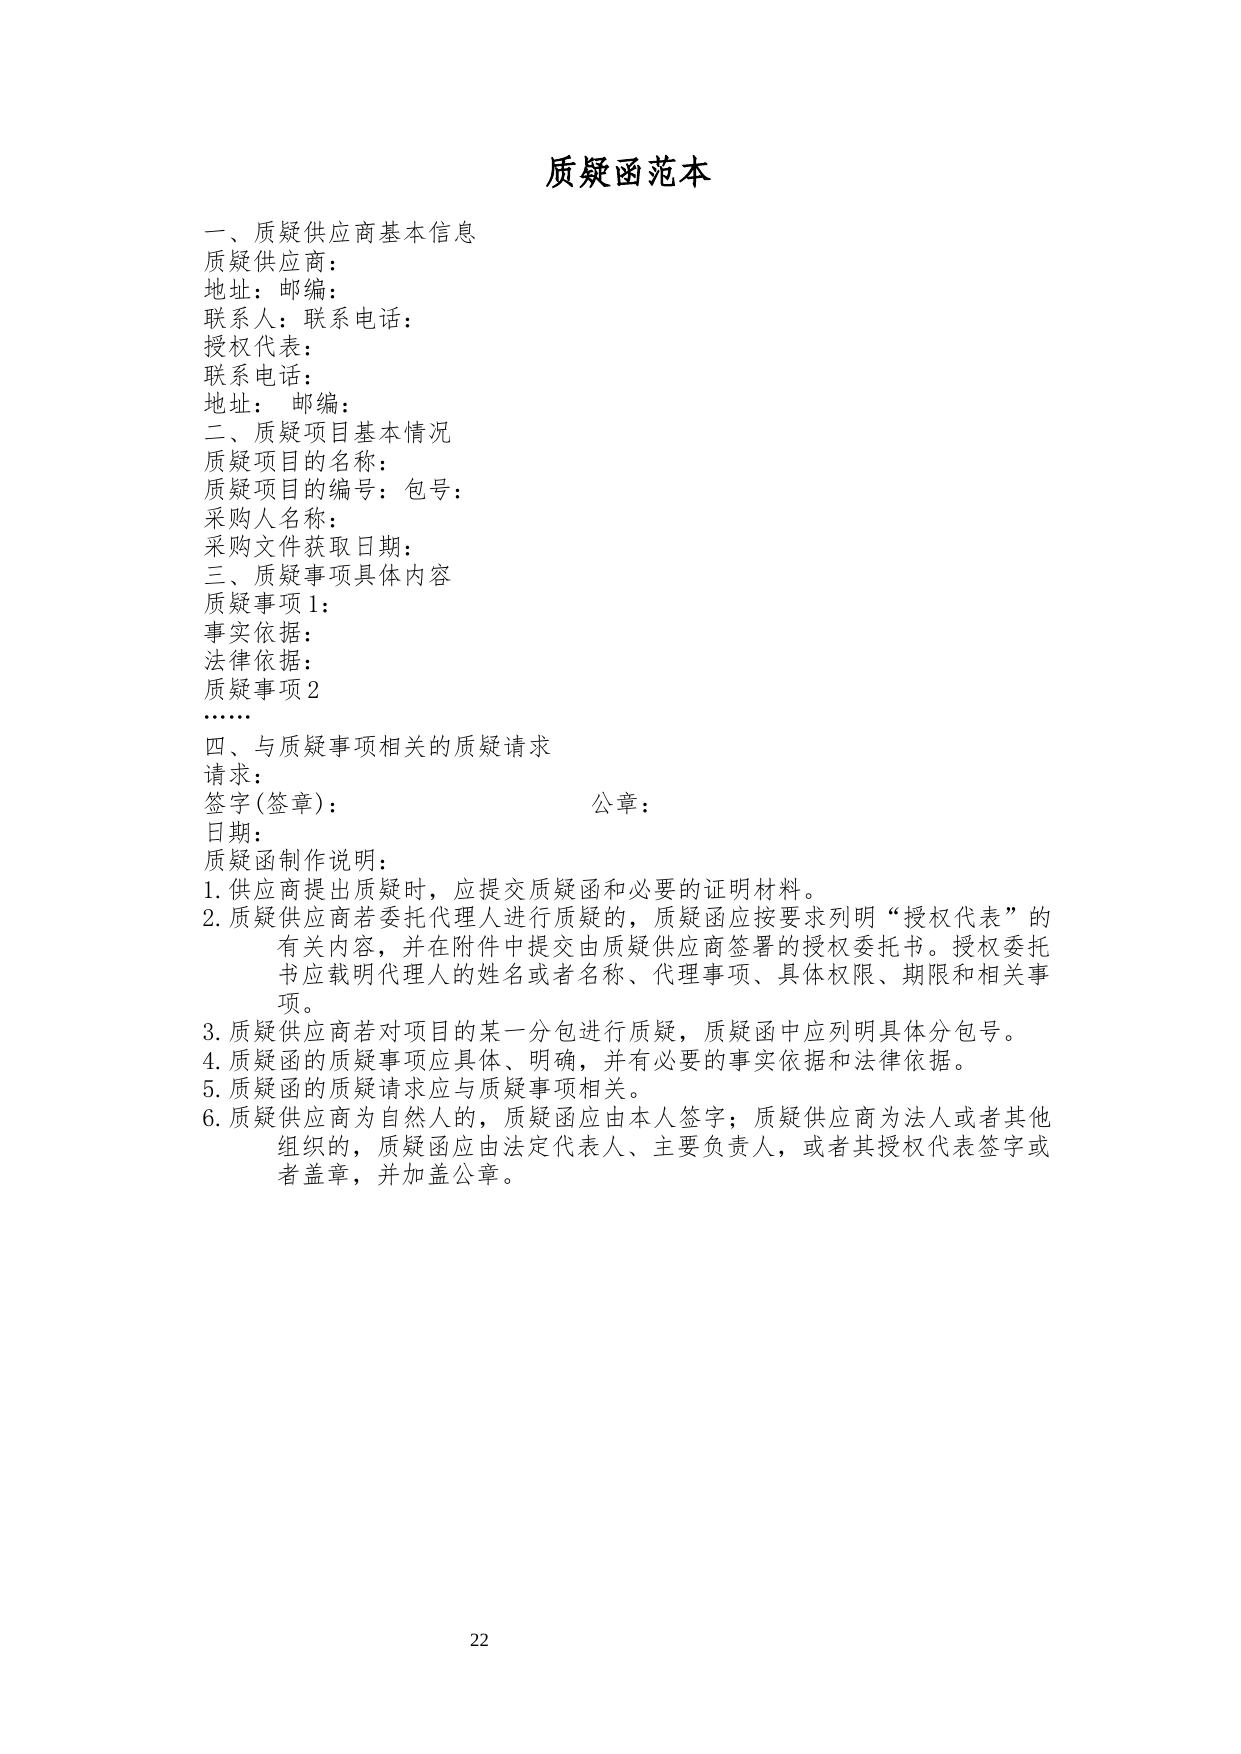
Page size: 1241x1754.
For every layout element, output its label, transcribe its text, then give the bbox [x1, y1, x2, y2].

text 日期： [202, 816, 1053, 844]
text 质疑函范本 [277, 150, 1053, 188]
text 质疑事项1： [202, 588, 1053, 616]
text 事实依据： [202, 616, 1053, 645]
text 请求： [202, 759, 1053, 787]
text 4.质疑函的质疑事项应具体、明确，并有必要的事实依据和法律依据。 [202, 1044, 1053, 1073]
text …… [202, 702, 1053, 730]
text 四、与质疑事项相关的质疑请求 [202, 730, 1053, 759]
text 3.质疑供应商若对项目的某一分包进行质疑，质疑函中应列明具体分包号。 [202, 1016, 1053, 1044]
text 5.质疑函的质疑请求应与质疑事项相关。 [202, 1073, 1053, 1101]
text 法律依据： [202, 645, 1053, 673]
text 6.质疑供应商为自然人的，质疑函应由本人签字；质疑供应商为法人或者其他组织的，质疑函应由法定代表人、主要负责人，或者其授权代表签字或者盖章，并加盖公章。 [202, 1101, 1053, 1187]
text 质疑项目的名称： [202, 445, 1053, 473]
text 质疑函制作说明： [202, 844, 1053, 873]
text 质疑事项2 [202, 673, 1053, 702]
text 质疑项目的编号：包号： [202, 473, 1053, 502]
text 二、质疑项目基本情况 [202, 416, 1053, 445]
text 质疑供应商： [202, 245, 1053, 274]
text 签字(签章)： 公章： [202, 787, 1053, 816]
text 1.供应商提出质疑时，应提交质疑函和必要的证明材料。 [202, 873, 1053, 902]
text 采购文件获取日期： [202, 531, 1053, 559]
text 联系人：联系电话： [202, 302, 1053, 331]
text 联系电话： [202, 359, 1053, 388]
text 地址： 邮编： [202, 388, 1053, 416]
text 地址：邮编： [202, 274, 1053, 302]
text 2.质疑供应商若委托代理人进行质疑的，质疑函应按要求列明“授权代表”的有关内容，并在附件中提交由质疑供应商签署的授权委托书。授权委托书应载明代理人的姓名或者名称、代理事项、具体权限、期限和相关事项。 [202, 902, 1053, 1016]
text 授权代表： [202, 331, 1053, 359]
text 三、质疑事项具体内容 [202, 559, 1053, 588]
text 采购人名称： [202, 502, 1053, 531]
text 一、质疑供应商基本信息 [202, 217, 1053, 245]
